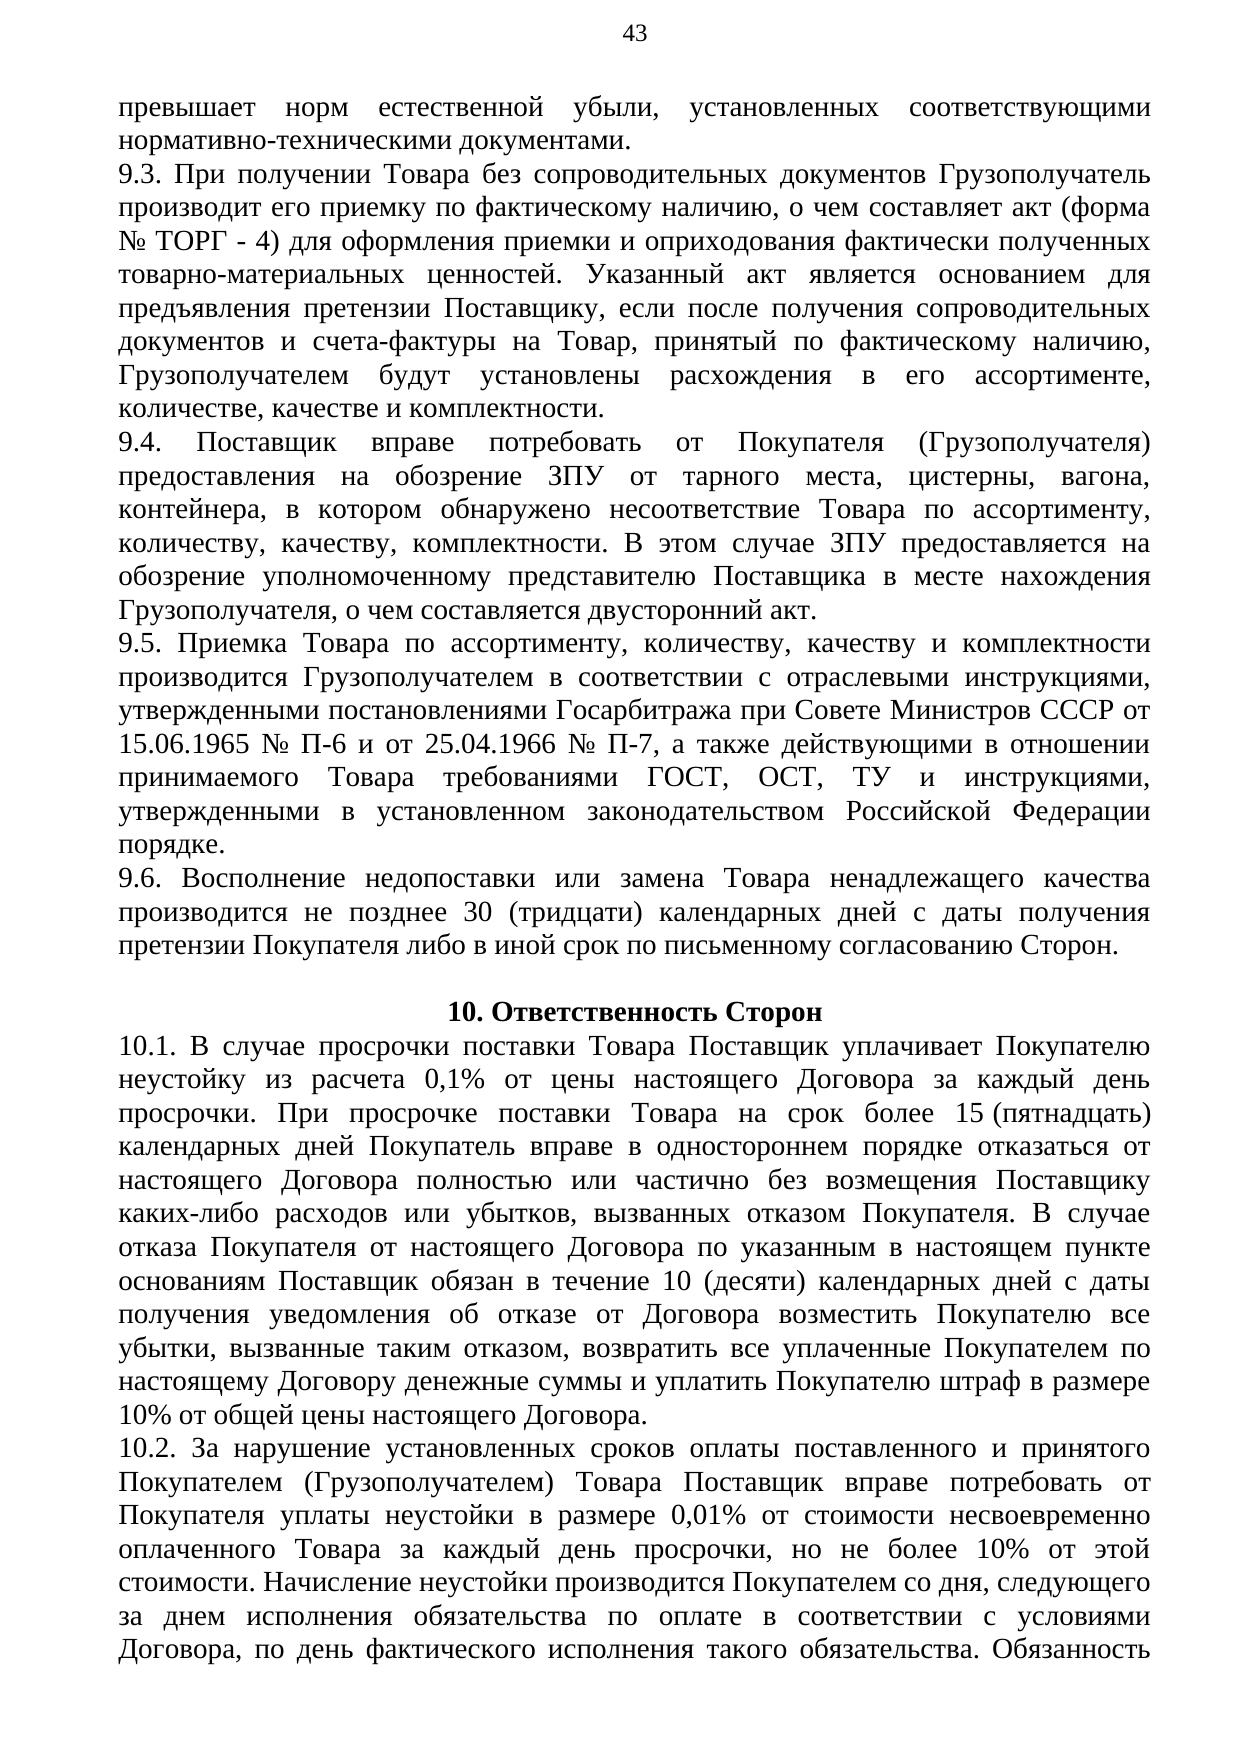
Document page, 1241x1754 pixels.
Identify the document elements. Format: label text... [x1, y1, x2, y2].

text 9.5. Приемка Товара по ассортименту, количеству, качеству и комплектности производится Грузополучателем в соответствии с отраслевыми инструкциями, утвержденными постановлениями Госарбитража при Совете Министров СССР от 15.06.1965 № П-6 и от 25.04.1966 № П-7, а также действующими в отношении принимаемого Товара требованиями ГОСТ, ОСТ, ТУ и инструкциями, утвержденными в установленном законодательством Российской Федерации порядке. [118, 625, 1152, 860]
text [118, 1430, 1152, 1665]
text 9.6. Восполнение недопоставки или замена Товара ненадлежащего качества производится не позднее 30 (тридцати) календарных дней с даты получения претензии Покупателя либо в иной срок по письменному согласованию Сторон. [118, 860, 1152, 961]
text 10. Ответственность Сторон [118, 994, 1152, 1028]
text 10.1. В случае просрочки поставки Товара Поставщик уплачивает Покупателю неустойку из расчета 0,1% от цены настоящего Договора за каждый день просрочки. При просрочке поставки Товара на срок более 15 (пятнадцать) календарных дней Покупатель вправе в одностороннем порядке отказаться от настоящего Договора полностью или частично без возмещения Поставщику каких-либо расходов или убытков, вызванных отказом Покупателя. В случае отказа Покупателя от настоящего Договора по указанным в настоящем пункте основаниям Поставщик обязан в течение 10 (десяти) календарных дней с даты получения уведомления об отказе от Договора возместить Покупателю все убытки, вызванные таким отказом, возвратить все уплаченные Покупателем по настоящему Договору денежные суммы и уплатить Покупателю штраф в размере 10% от общей цены настоящего Договора. [118, 1028, 1152, 1430]
text 9.4. Поставщик вправе потребовать от Покупателя (Грузополучателя) предоставления на обозрение ЗПУ от тарного места, цистерны, вагона, контейнера, в котором обнаружено несоответствие Товара по ассортименту, количеству, качеству, комплектности. В этом случае ЗПУ предоставляется на обозрение уполномоченному представителю Поставщика в месте нахождения Грузополучателя, о чем составляется двусторонний акт. [118, 424, 1152, 625]
text 9.3. При получении Товара без сопроводительных документов Грузополучатель производит его приемку по фактическому наличию, о чем составляет акт (форма № ТОРГ - 4) для оформления приемки и оприходования фактически полученных товарно-материальных ценностей. Указанный акт является основанием для предъявления претензии Поставщику, если после получения сопроводительных документов и счета-фактуры на Товар, принятый по фактическому наличию, Грузополучателем будут установлены расхождения в его ассортименте, количестве, качестве и комплектности. [118, 156, 1152, 424]
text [118, 89, 1152, 156]
